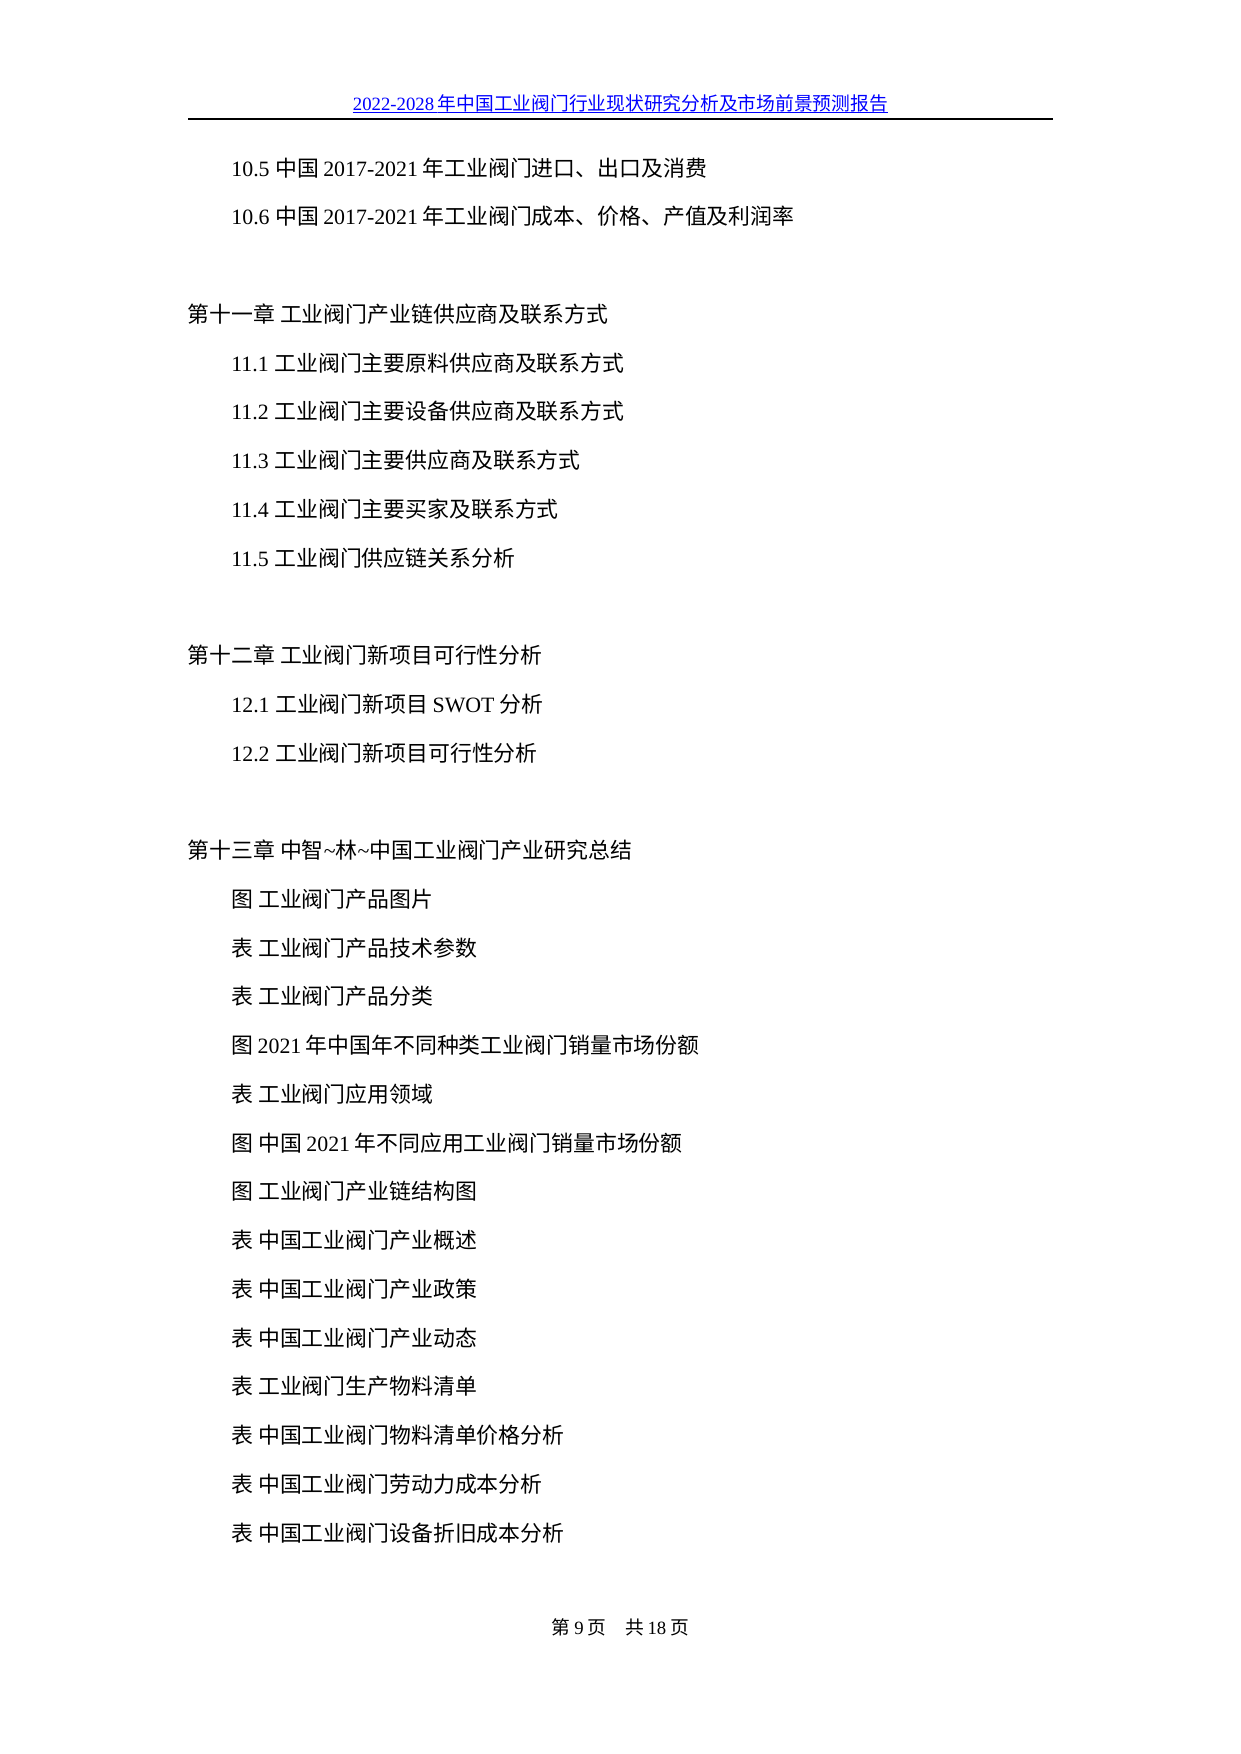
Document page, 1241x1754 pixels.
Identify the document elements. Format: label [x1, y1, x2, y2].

text [187, 150, 1053, 1548]
